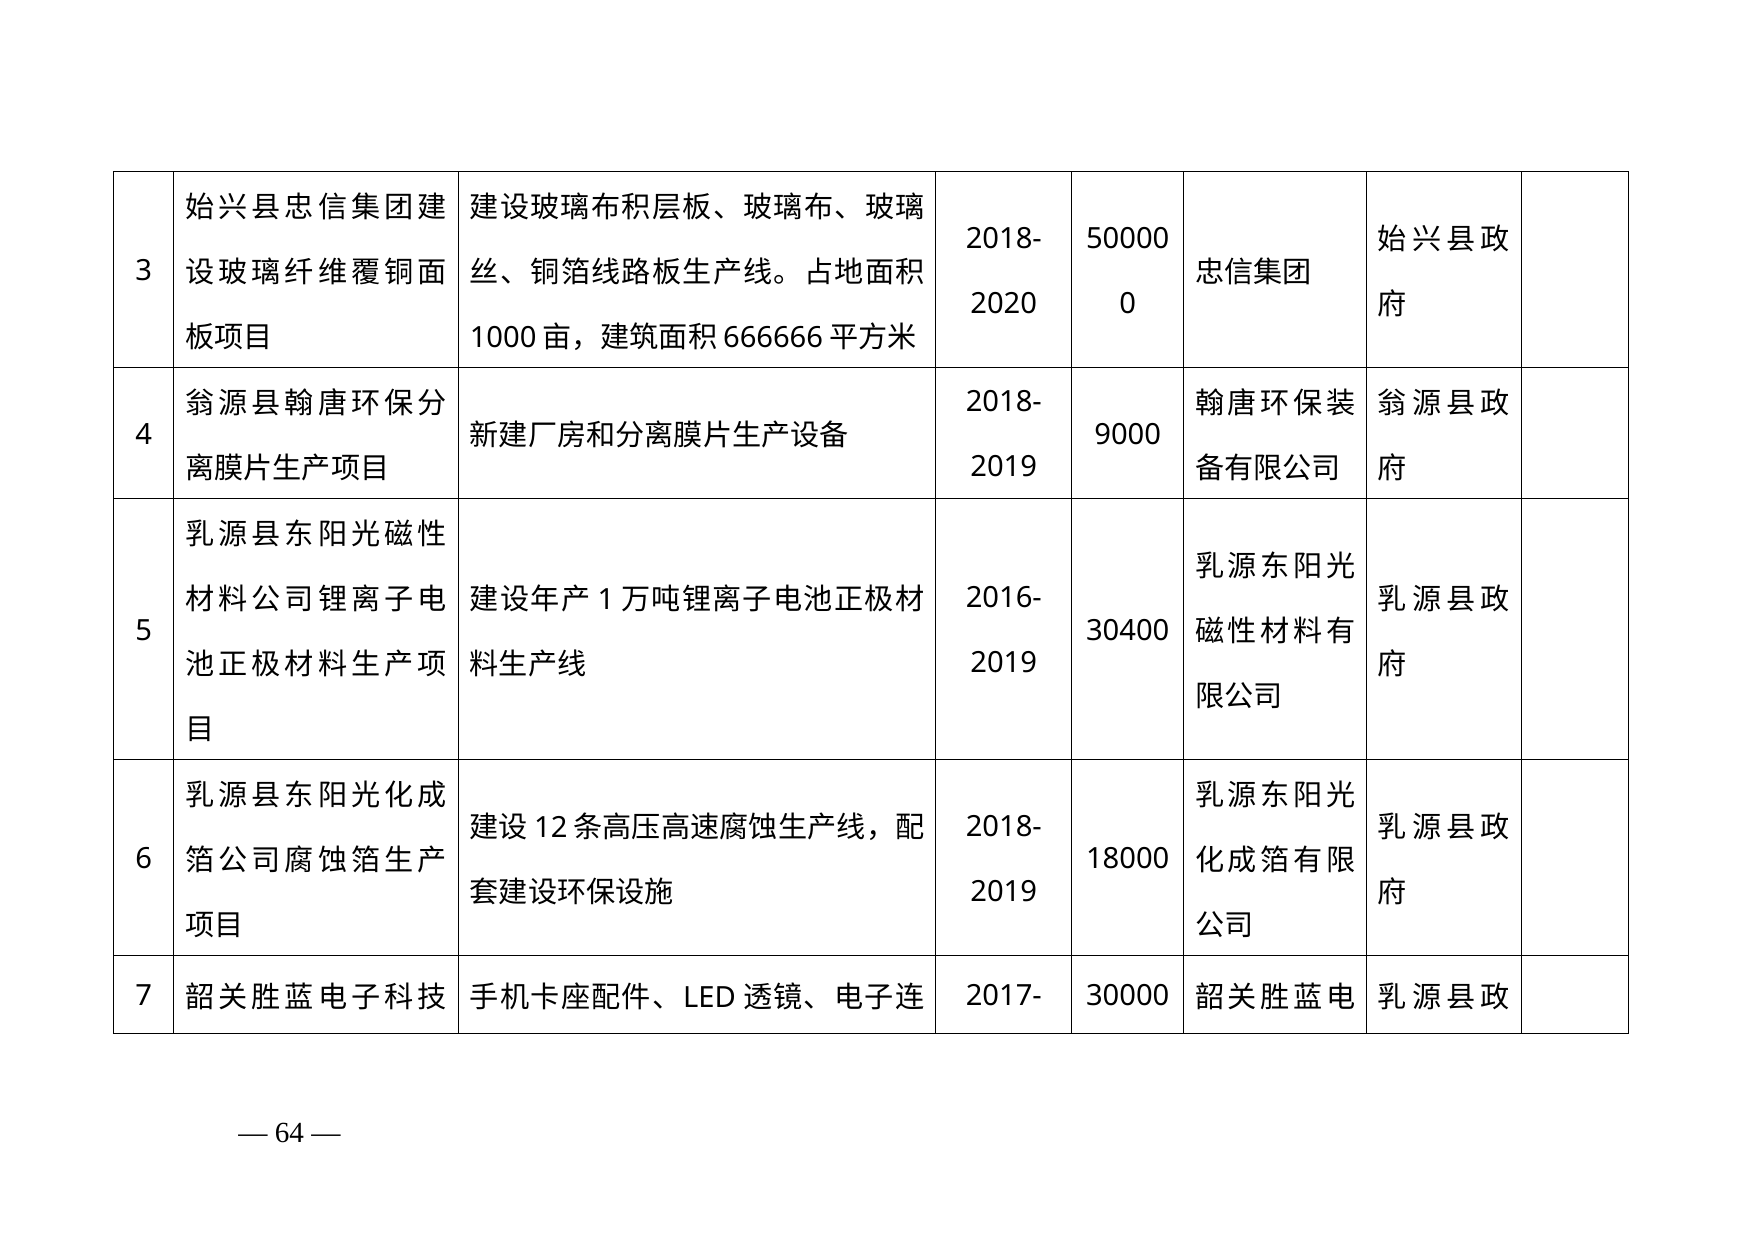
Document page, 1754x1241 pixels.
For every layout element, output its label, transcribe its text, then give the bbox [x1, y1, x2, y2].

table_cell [459, 956, 935, 1033]
table_cell 500000 [1072, 172, 1183, 367]
table_cell 4 [114, 368, 173, 498]
table_cell 2018- 2020 [936, 172, 1071, 367]
table_cell 乳源东阳光化成箔有限公司 [1184, 760, 1366, 955]
table_cell 5 [114, 499, 173, 759]
table_cell 翁源县政府 [1367, 368, 1521, 498]
table_cell [1522, 368, 1628, 498]
table_cell 乳源县政府 [1367, 499, 1521, 759]
table_cell 乳源东阳光磁性材料有限公司 [1184, 499, 1366, 759]
table_cell 乳源县政府 [1367, 956, 1521, 1033]
table_cell 乳源县政府 [1367, 760, 1521, 955]
table_cell 建设玻璃布积层板、玻璃布、玻璃丝、铜箔线路板生产线。占地面积1000亩，建筑面积666666平方米 [459, 172, 935, 367]
table_cell 2017- 2019 [936, 956, 1071, 1033]
table_cell 7 [114, 956, 173, 1033]
table_cell 30400 [1072, 499, 1183, 759]
table_cell 翰唐环保装备有限公司 [1184, 368, 1366, 498]
table_cell 30000 [1072, 956, 1183, 1033]
table_cell 建设年产1万吨锂离子电池正极材料生产线 [459, 499, 935, 759]
table_cell 乳源县东阳光磁性材料公司锂离子电池正极材料生产项目 [174, 499, 458, 759]
table_cell [1522, 760, 1628, 955]
table_cell 乳源县东阳光化成箔公司腐蚀箔生产项目 [174, 760, 458, 955]
table_cell 韶关胜蓝电子科技公司电子产品生产项目 [174, 956, 458, 1033]
table_cell 3 [114, 172, 173, 367]
table_cell 2018- 2019 [936, 760, 1071, 955]
table_cell 翁源县翰唐环保分离膜片生产项目 [174, 368, 458, 498]
table_cell [1522, 956, 1628, 1033]
table_cell 18000 [1072, 760, 1183, 955]
table_cell 6 [114, 760, 173, 955]
table_cell 始兴县政府 [1367, 172, 1521, 367]
table_cell 建设12条高压高速腐蚀生产线，配套建设环保设施 [459, 760, 935, 955]
table_cell 韶关胜蓝电子科技有限公司 [1184, 956, 1366, 1033]
table_cell 2016- 2019 [936, 499, 1071, 759]
table_cell 始兴县忠信集团建设玻璃纤维覆铜面板项目 [174, 172, 458, 367]
table_cell 忠信集团 [1184, 172, 1366, 367]
table_cell [1522, 499, 1628, 759]
table_cell 9000 [1072, 368, 1183, 498]
table_cell 新建厂房和分离膜片生产设备 [459, 368, 935, 498]
table_cell [1522, 172, 1628, 367]
table_cell 2018- 2019 [936, 368, 1071, 498]
